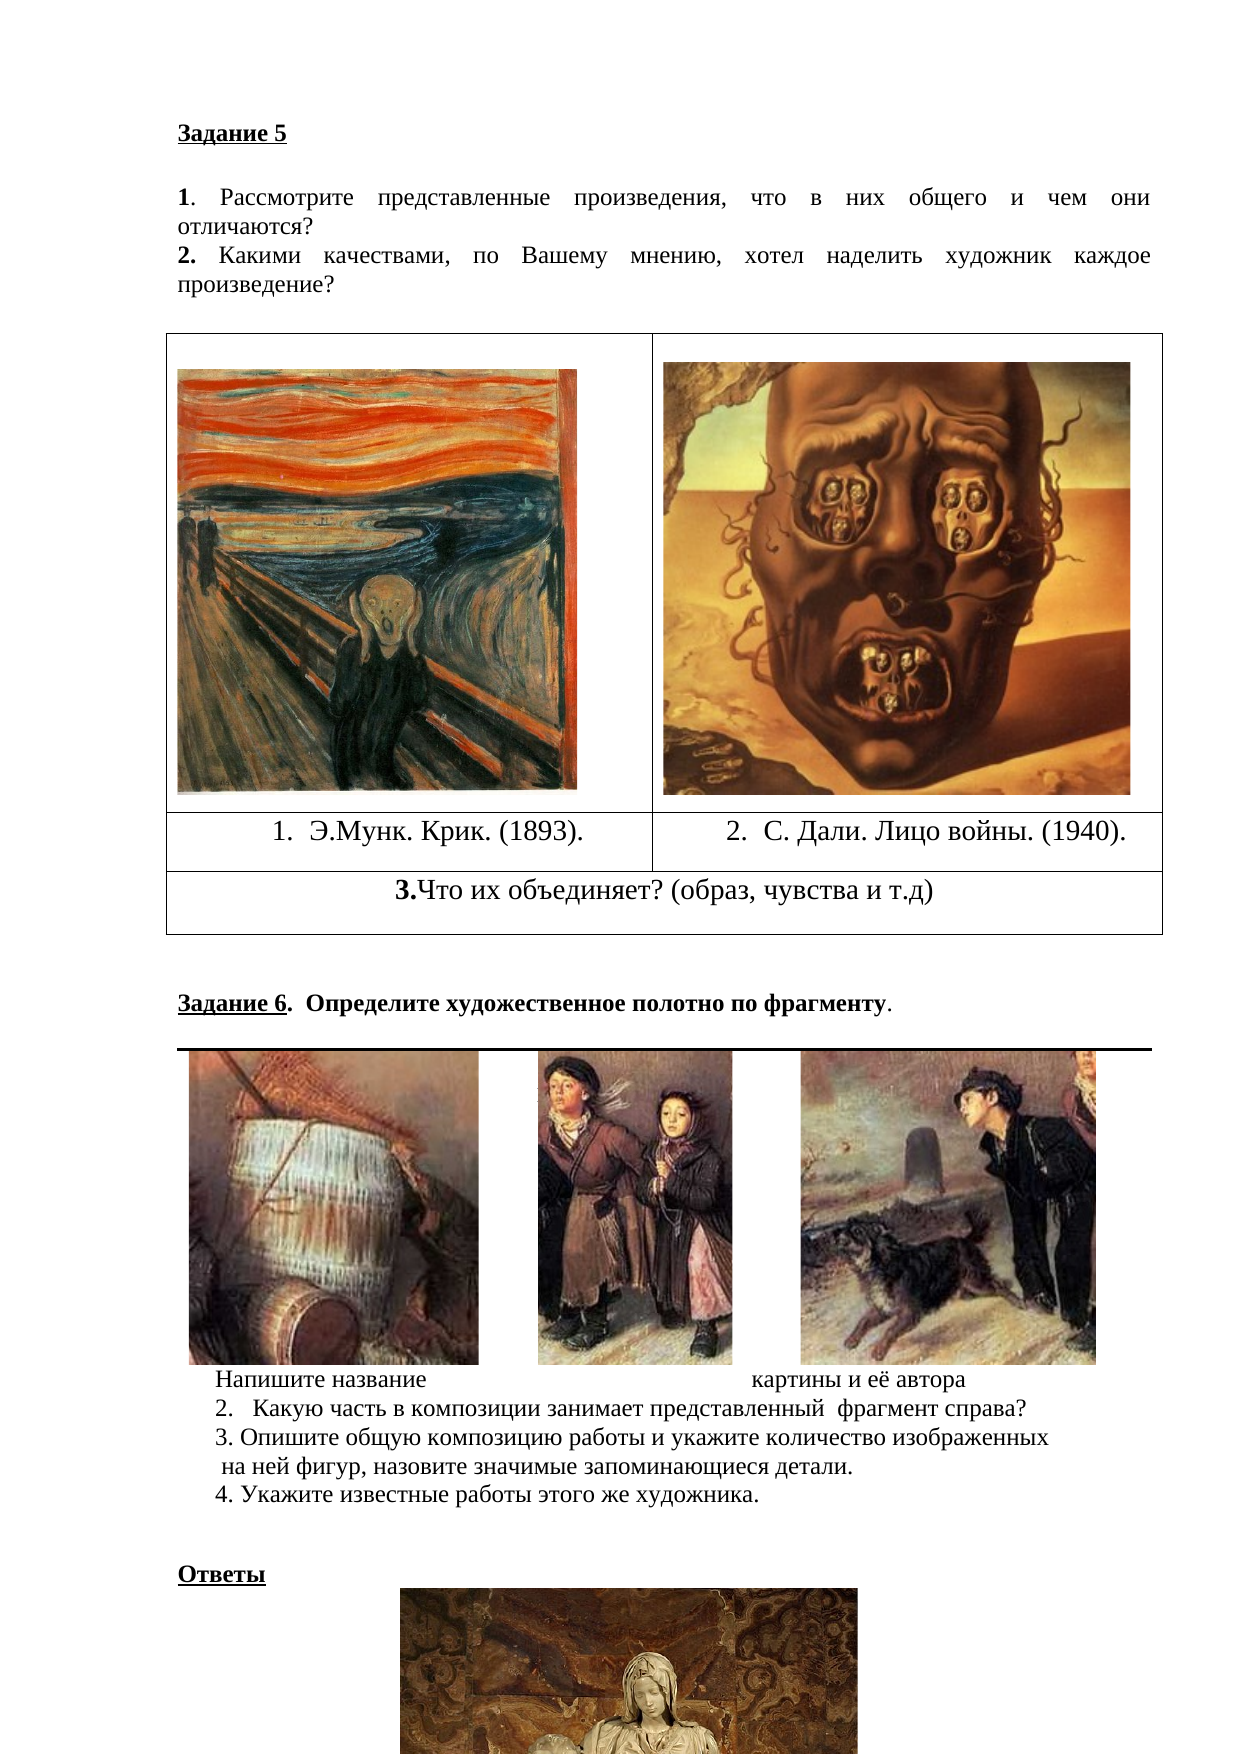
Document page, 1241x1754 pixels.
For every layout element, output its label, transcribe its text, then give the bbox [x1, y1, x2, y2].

table_header [653, 334, 1162, 812]
text Задание 6. Определите художественное полотно по фрагменту. [177, 988, 1152, 1017]
list Какую часть в композиции занимает представленный фрагмент справа? [215, 1393, 1152, 1422]
picture [188, 1051, 479, 1365]
picture [400, 1588, 858, 1754]
table_header [167, 334, 652, 812]
picture [663, 362, 1131, 795]
text 1. Рассмотрите представленные произведения, что в них общего и чем они отличаются? [177, 182, 1152, 240]
text 3. Опишите общую композицию работы и укажите количество изображенных [177, 1422, 1152, 1451]
table_cell 3.Что их объединяет? (образ, чувства и т.д) [167, 872, 1162, 934]
text 4. Укажите известные работы этого же художника. [215, 1479, 1152, 1508]
text 2. Какими качествами, по Вашему мнению, хотел наделить художник каждое произведение? [177, 240, 1152, 297]
picture [800, 1051, 1096, 1365]
table_cell Э.Мунк. Крик. (1893). [167, 813, 652, 871]
text на ней фигур, назовите значимые запоминающиеся детали. [177, 1451, 1152, 1479]
text Задание 5 [177, 118, 1152, 147]
text Ответы [177, 1559, 1152, 1588]
picture [538, 1051, 733, 1365]
picture [177, 369, 578, 795]
table_cell С. Дали. Лицо войны. (1940). [653, 813, 1162, 871]
